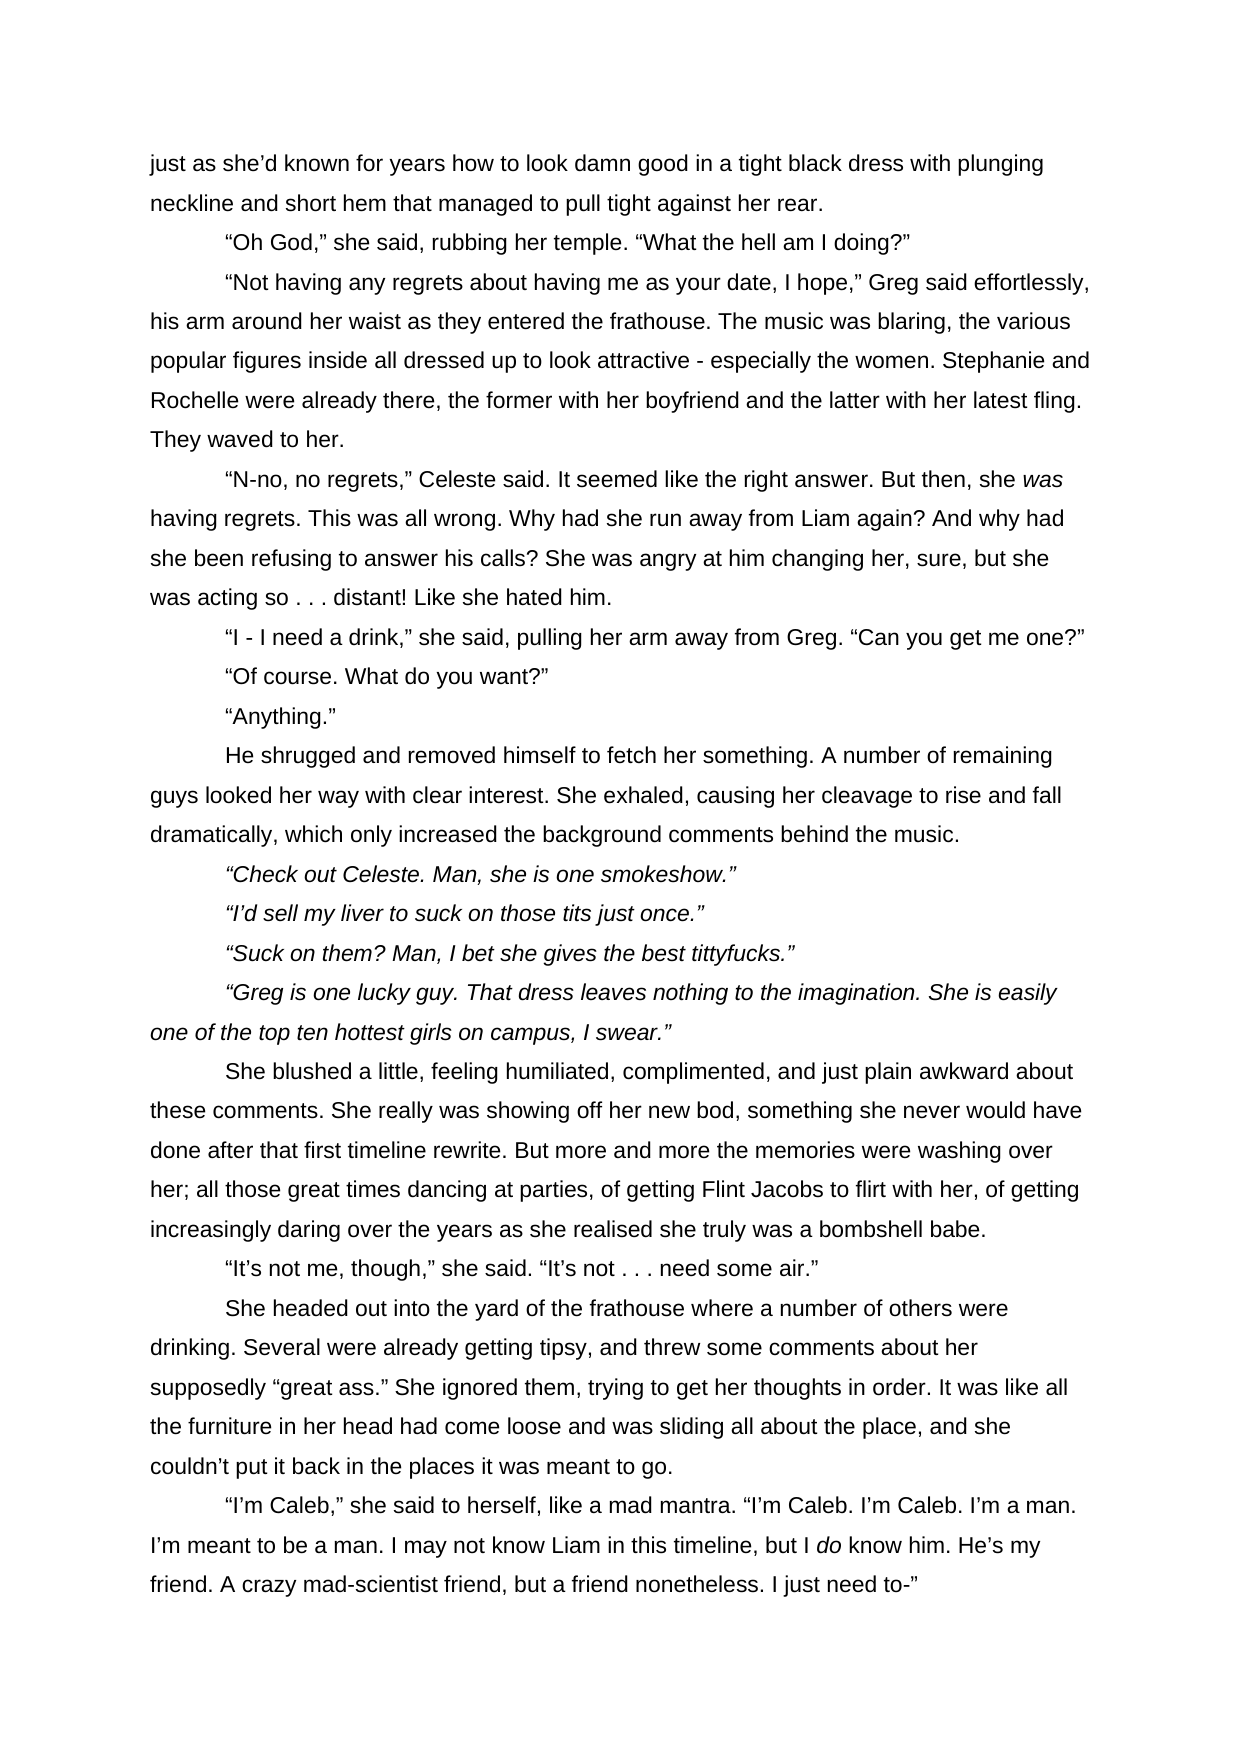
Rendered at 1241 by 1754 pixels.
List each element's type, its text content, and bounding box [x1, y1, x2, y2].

text “Of course. What do you want?” [225, 663, 1090, 689]
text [150, 150, 1090, 216]
text She blushed a little, feeling humiliated, complimented, and just plain awkward about these comments. She really was showing off her new bod, something she never would have done after that first timeline rewrite. But more and more the memories were washing over her; all those great times dancing at parties, of getting Flint Jacobs to flirt with her, of getting increasingly daring over the years as she realised she truly was a bombshell babe. [150, 1058, 1090, 1242]
text “I - I need a drink,” she said, pulling her arm away from Greg. “Can you get me one?” [150, 624, 1090, 650]
text “It’s not me, though,” she said. “It’s not . . . need some air.” [150, 1255, 1090, 1282]
text “Oh God,” she said, rubbing her temple. “What the hell am I doing?” [150, 229, 1090, 255]
text “N-no, no regrets,” Celeste said. It seemed like the right answer. But then, she was having regrets. This was all wrong. Why had she run away from Liam again? And why had she been refusing to answer his calls? She was angry at him changing her, sure, but she was acting so . . . distant! Like she hated him. [150, 466, 1090, 611]
text “I’m Caleb,” she said to herself, like a mad mantra. “I’m Caleb. I’m Caleb. I’m a man. I’m meant to be a man. I may not know Liam in this timeline, but I do know him. He’s my friend. A crazy mad-scientist friend, but a friend nonetheless. I just need to-” [150, 1492, 1090, 1598]
text “Check out Celeste. Man, she is one smokeshow.” [150, 861, 1090, 887]
text “Greg is one lucky guy. That dress leaves nothing to the imagination. She is easily one of the top ten hottest girls on campus, I swear.” [150, 979, 1090, 1045]
text “Suck on them? Man, I bet she gives the best tittyfucks.” [150, 939, 1090, 966]
text She headed out into the yard of the frathouse where a number of others were drinking. Several were already getting tipsy, and threw some comments about her supposedly “great ass.” She ignored them, trying to get her thoughts in order. It was like all the furniture in her head had come loose and was sliding all about the place, and she couldn’t put it back in the places it was meant to go. [150, 1295, 1090, 1479]
text He shrugged and removed himself to fetch her something. A number of remaining guys looked her way with clear interest. She exhaled, causing her cleavage to rise and fall dramatically, which only increased the background comments behind the music. [150, 742, 1090, 847]
text “Anything.” [225, 703, 1090, 729]
text “Not having any regrets about having me as your date, I hope,” Greg said effortlessly, his arm around her waist as they entered the frathouse. The music was blaring, the various popular figures inside all dressed up to look attractive - especially the women. Stephanie and Rochelle were already there, the former with her boyfriend and the latter with her latest fling. They waved to her. [150, 268, 1090, 453]
text “I’d sell my liver to suck on those tits just once.” [150, 900, 1090, 926]
